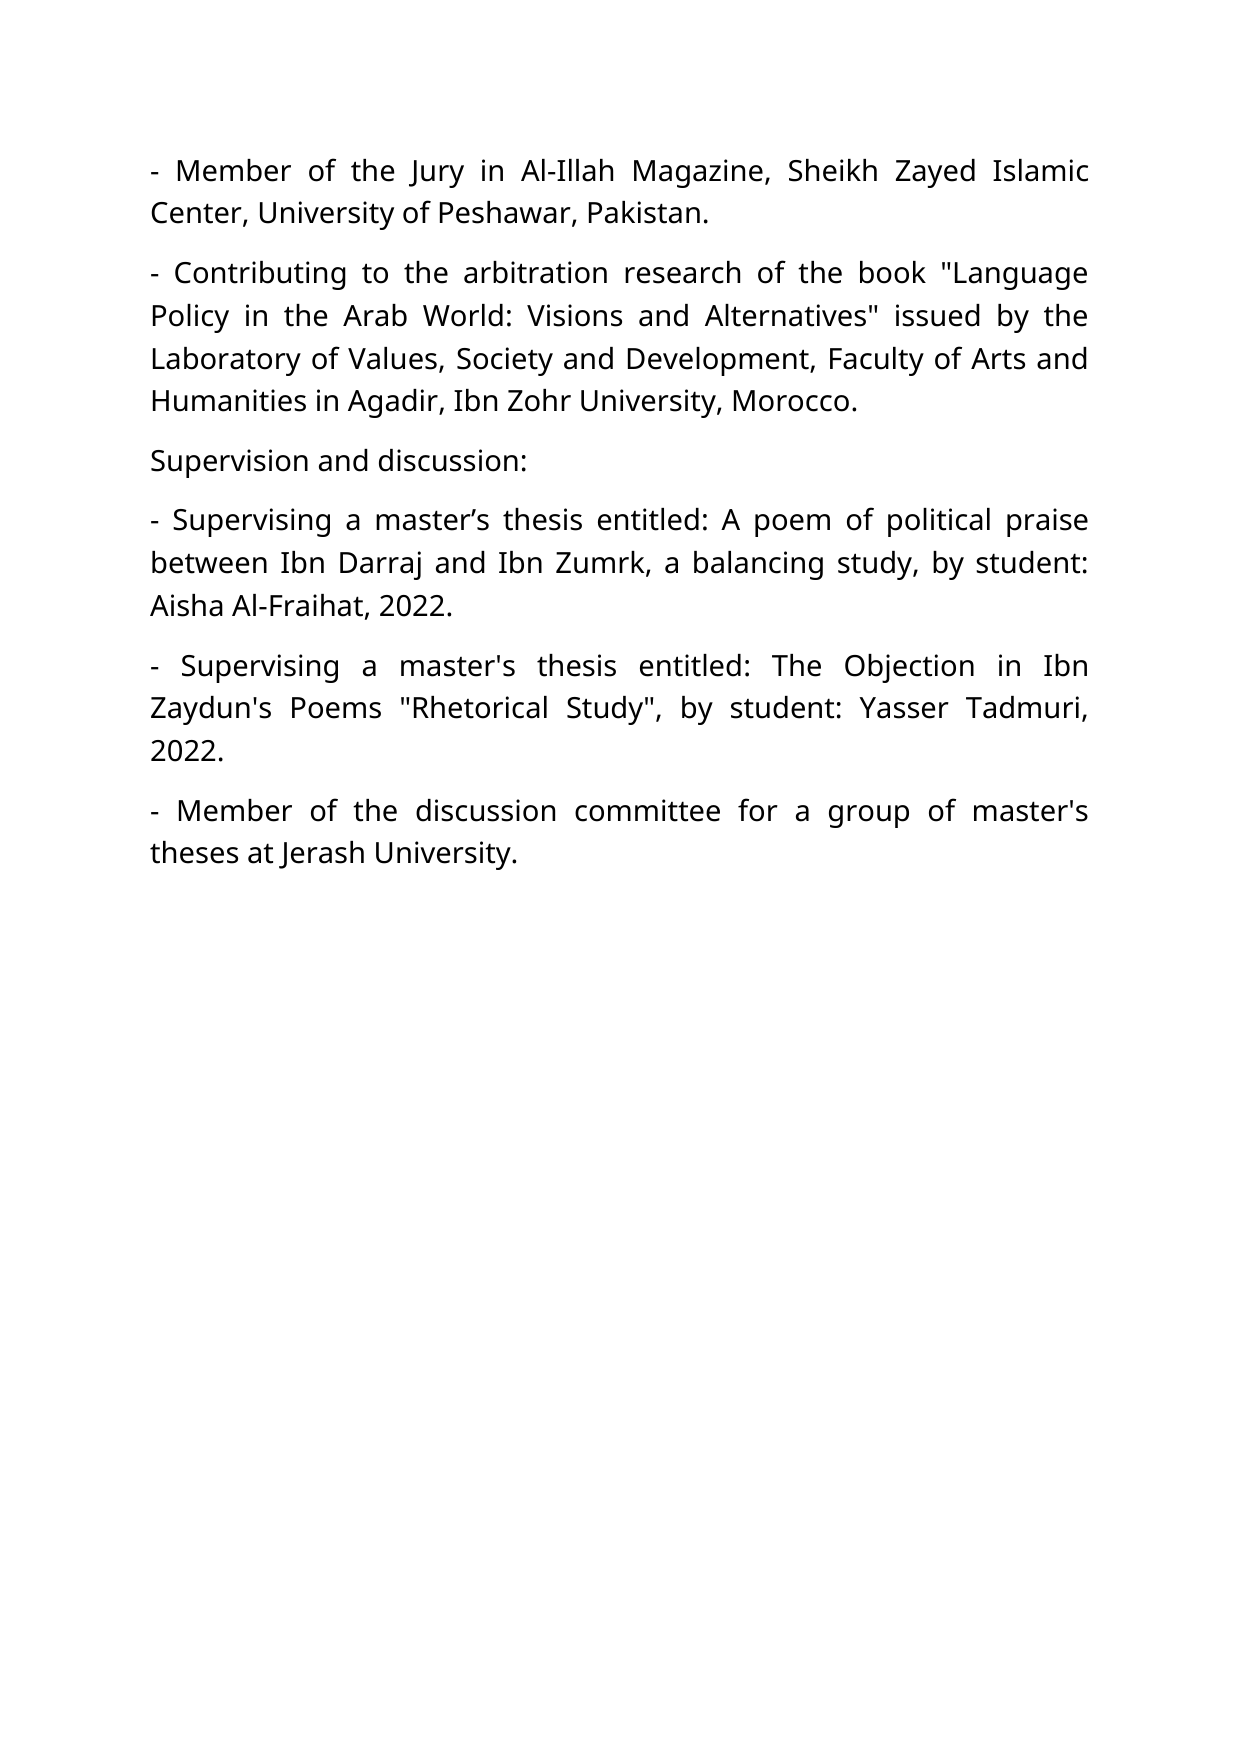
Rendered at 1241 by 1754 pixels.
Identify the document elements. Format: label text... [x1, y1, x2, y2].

text Supervision and discussion: [150, 440, 1090, 480]
text - Supervising a master’s thesis entitled: A poem of political praise between Ibn Darraj and Ibn Zumrk, a balancing study, by student: Aisha Al-Fraihat, 2022. [150, 500, 1090, 625]
text - Member of the discussion committee for a group of master's theses at Jerash University. [150, 790, 1090, 872]
text - Contributing to the arbitration research of the book "Language Policy in the Arab World: Visions and Alternatives" issued by the Laboratory of Values, Society and Development, Faculty of Arts and Humanities in Agadir, Ibn Zohr University, Morocco. [150, 252, 1090, 420]
text - Member of the Jury in Al-Illah Magazine, Sheikh Zayed Islamic Center, University of Peshawar, Pakistan. [150, 150, 1090, 232]
text - Supervising a master's thesis entitled: The Objection in Ibn Zaydun's Poems "Rhetorical Study", by student: Yasser Tadmuri, 2022. [150, 645, 1090, 770]
